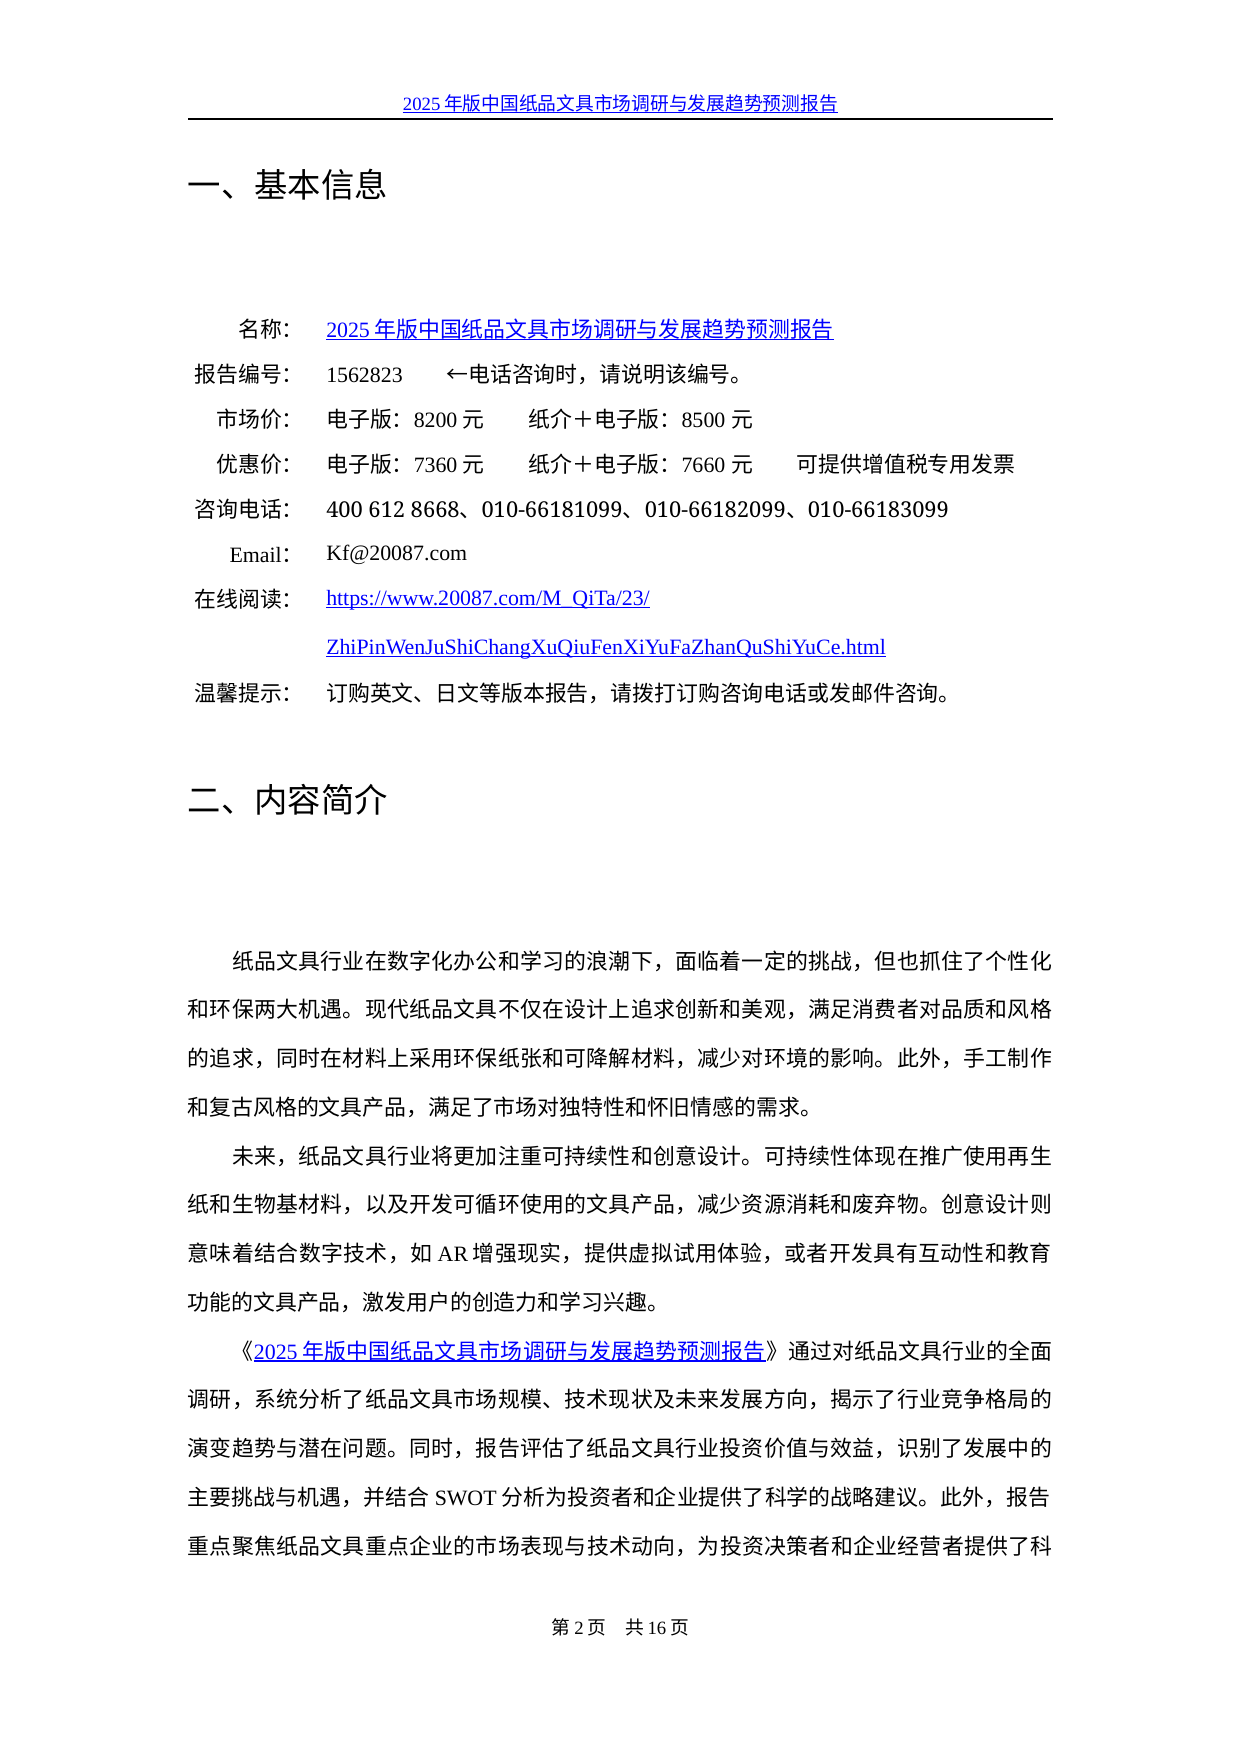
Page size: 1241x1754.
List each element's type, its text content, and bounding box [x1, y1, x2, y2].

table_cell 400 612 8668、010-66181099、010-66182099、010-66183099 [315, 492, 1073, 537]
title 二、内容简介 [187, 766, 1053, 831]
table_cell 报告编号： [167, 357, 315, 402]
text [187, 943, 1053, 1561]
table_cell 订购英文、日文等版本报告，请拨打订购咨询电话或发邮件咨询。 [315, 675, 1073, 720]
table_cell 市场价： [167, 402, 315, 447]
table_cell 电子版：7360 元 纸介＋电子版：7660 元 可提供增值税专用发票 [315, 447, 1073, 492]
table_cell 1562823 ←电话咨询时，请说明该编号。 [315, 357, 1073, 402]
table_cell 在线阅读： [167, 582, 315, 675]
table_cell 优惠价： [167, 447, 315, 492]
table_cell 电子版：8200 元 纸介＋电子版：8500 元 [315, 402, 1073, 447]
table_cell 咨询电话： [167, 492, 315, 537]
table_cell Email： [167, 537, 315, 582]
title 一、基本信息 [187, 150, 1053, 215]
table_cell Kf@20087.com [315, 537, 1073, 582]
table_cell [315, 582, 1073, 675]
table_header 2025年版中国纸品文具市场调研与发展趋势预测报告 [315, 312, 1073, 357]
table_header 名称： [167, 312, 315, 357]
table_cell 温馨提示： [167, 675, 315, 720]
